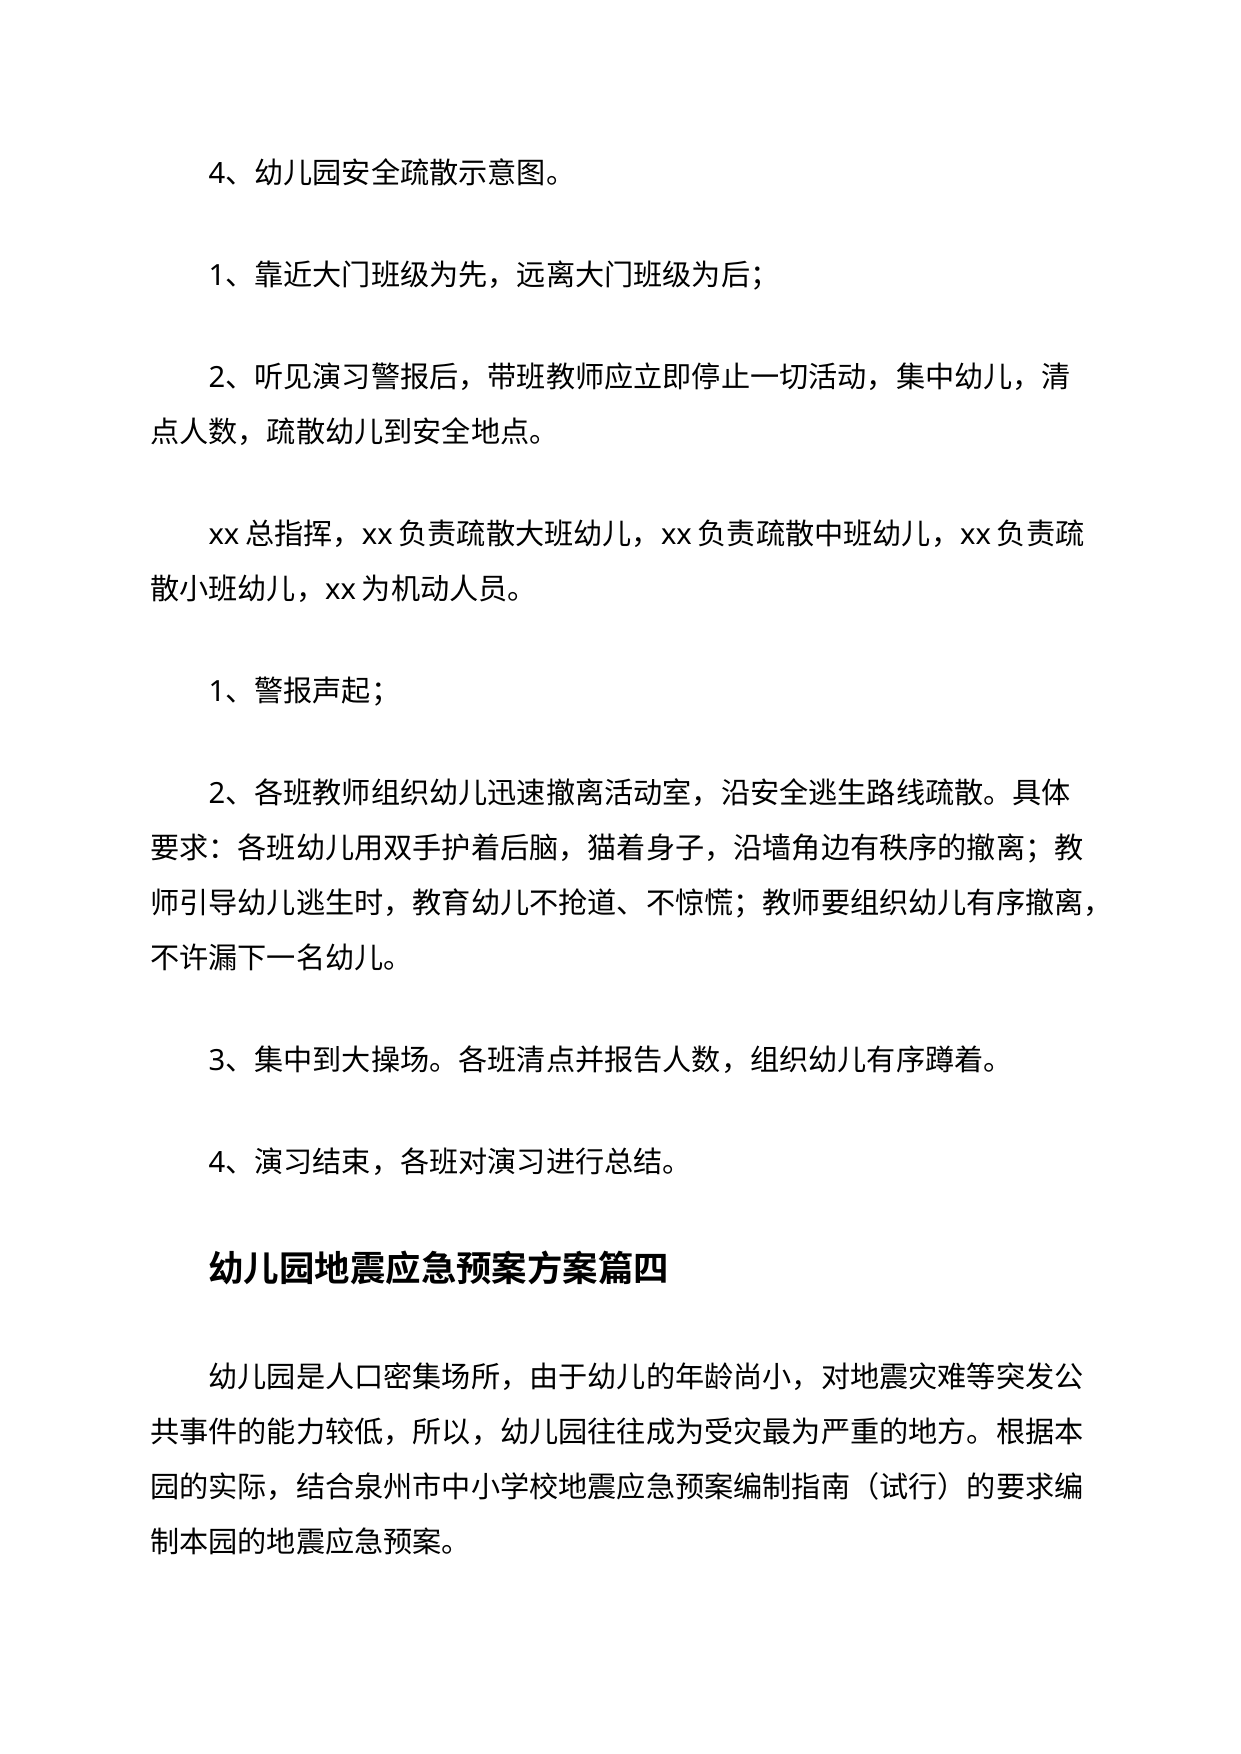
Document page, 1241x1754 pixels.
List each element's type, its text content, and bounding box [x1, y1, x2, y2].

text 3、集中到大操场。各班清点并报告人数，组织幼儿有序蹲着。 [150, 1036, 1090, 1079]
text 2、各班教师组织幼儿迅速撤离活动室，沿安全逃生路线疏散。具体要求：各班幼儿用双手护着后脑，猫着身子，沿墙角边有秩序的撤离；教师引导幼儿逃生时，教育幼儿不抢道、不惊慌；教师要组织幼儿有序撤离，不许漏下一名幼儿。 [150, 770, 1090, 977]
text 1、靠近大门班级为先，远离大门班级为后； [150, 252, 1090, 294]
text xx总指挥，xx负责疏散大班幼儿，xx负责疏散中班幼儿，xx负责疏散小班幼儿，xx为机动人员。 [150, 511, 1090, 608]
text 幼儿园地震应急预案方案篇四 [150, 1240, 1090, 1291]
text 4、幼儿园安全疏散示意图。 [150, 150, 1090, 192]
text 2、听见演习警报后，带班教师应立即停止一切活动，集中幼儿，清点人数，疏散幼儿到安全地点。 [150, 354, 1090, 451]
text 幼儿园是人口密集场所，由于幼儿的年龄尚小，对地震灾难等突发公共事件的能力较低，所以，幼儿园往往成为受灾最为严重的地方。根据本园的实际，结合泉州市中小学校地震应急预案编制指南（试行）的要求编制本园的地震应急预案。 [150, 1354, 1090, 1561]
text 4、演习结束，各班对演习进行总结。 [150, 1138, 1090, 1181]
text 1、警报声起； [150, 668, 1090, 710]
